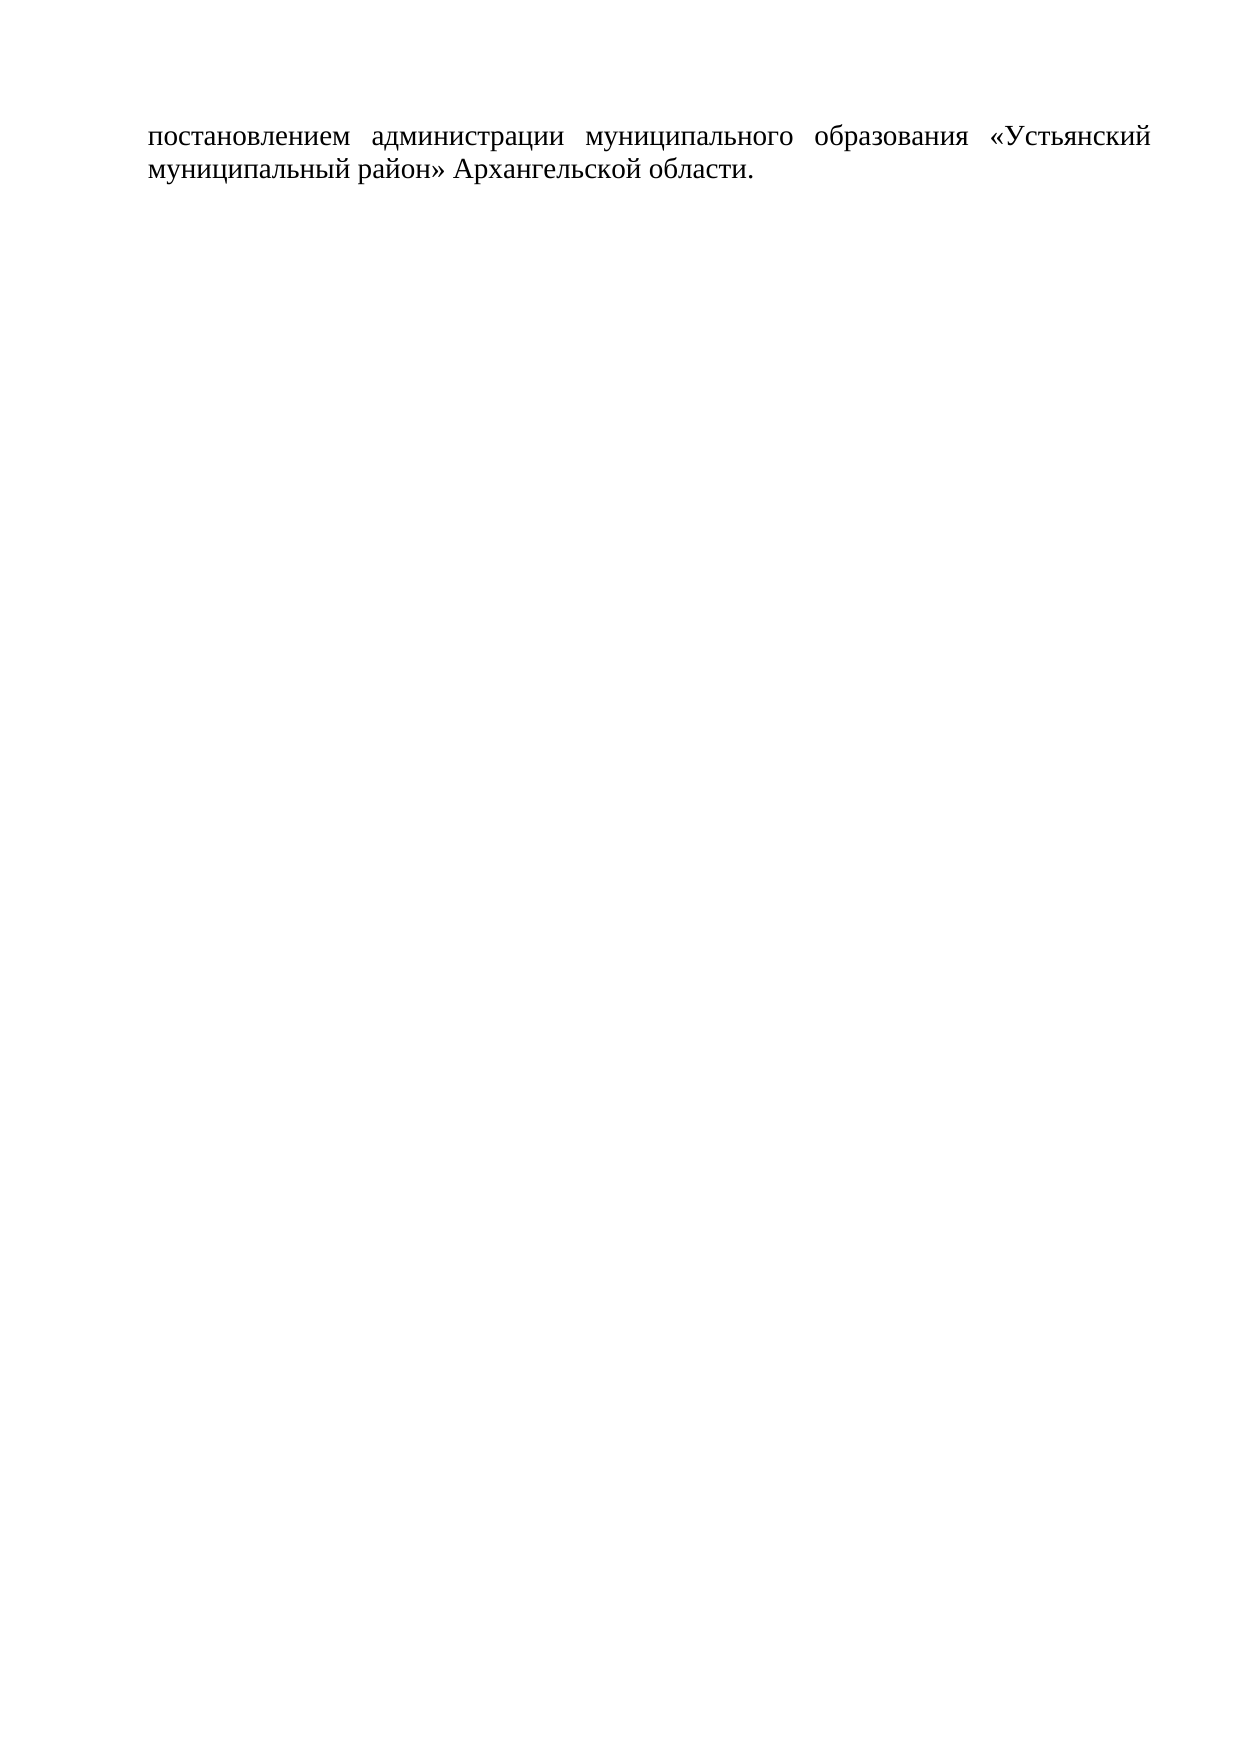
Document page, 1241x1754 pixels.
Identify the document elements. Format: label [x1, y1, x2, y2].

text [148, 118, 1152, 185]
